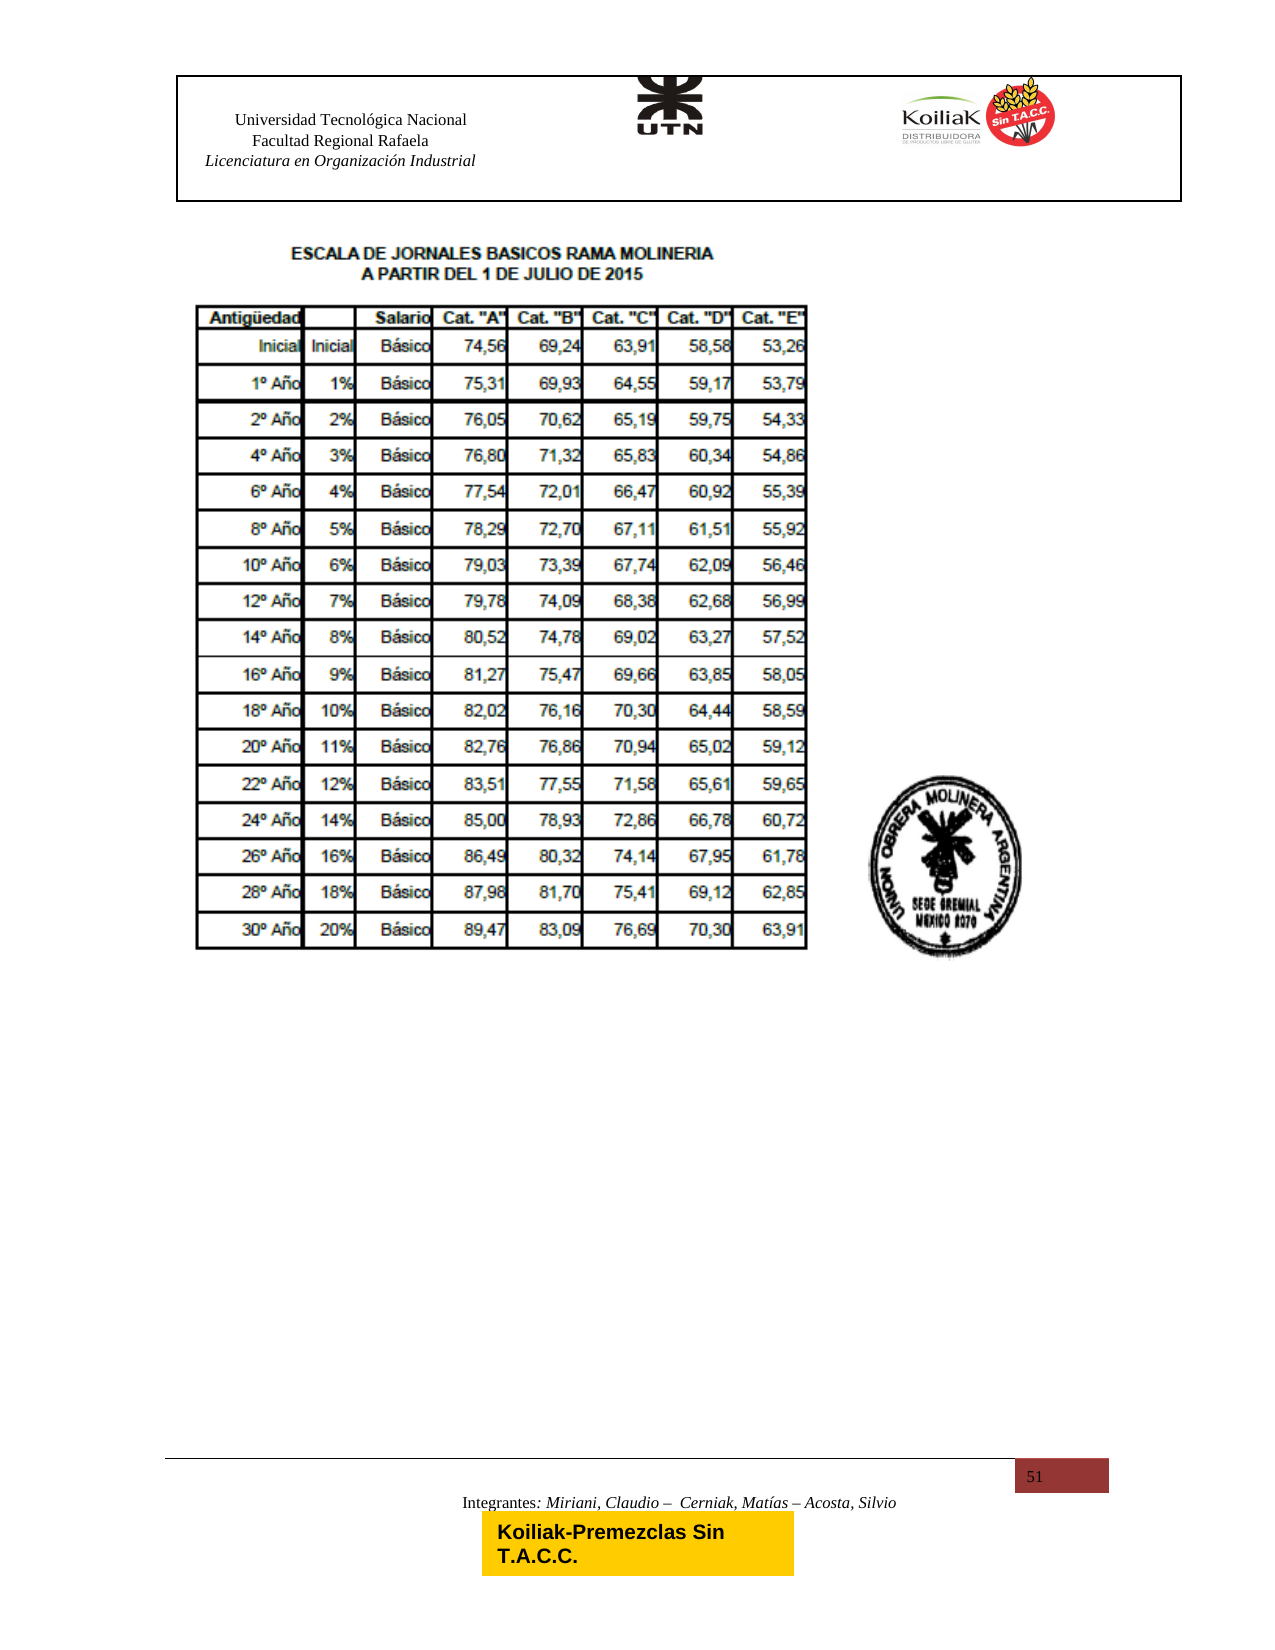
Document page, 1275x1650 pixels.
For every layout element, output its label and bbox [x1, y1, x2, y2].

picture [635, 77, 703, 135]
picture [902, 77, 1063, 149]
picture [177, 227, 1057, 961]
